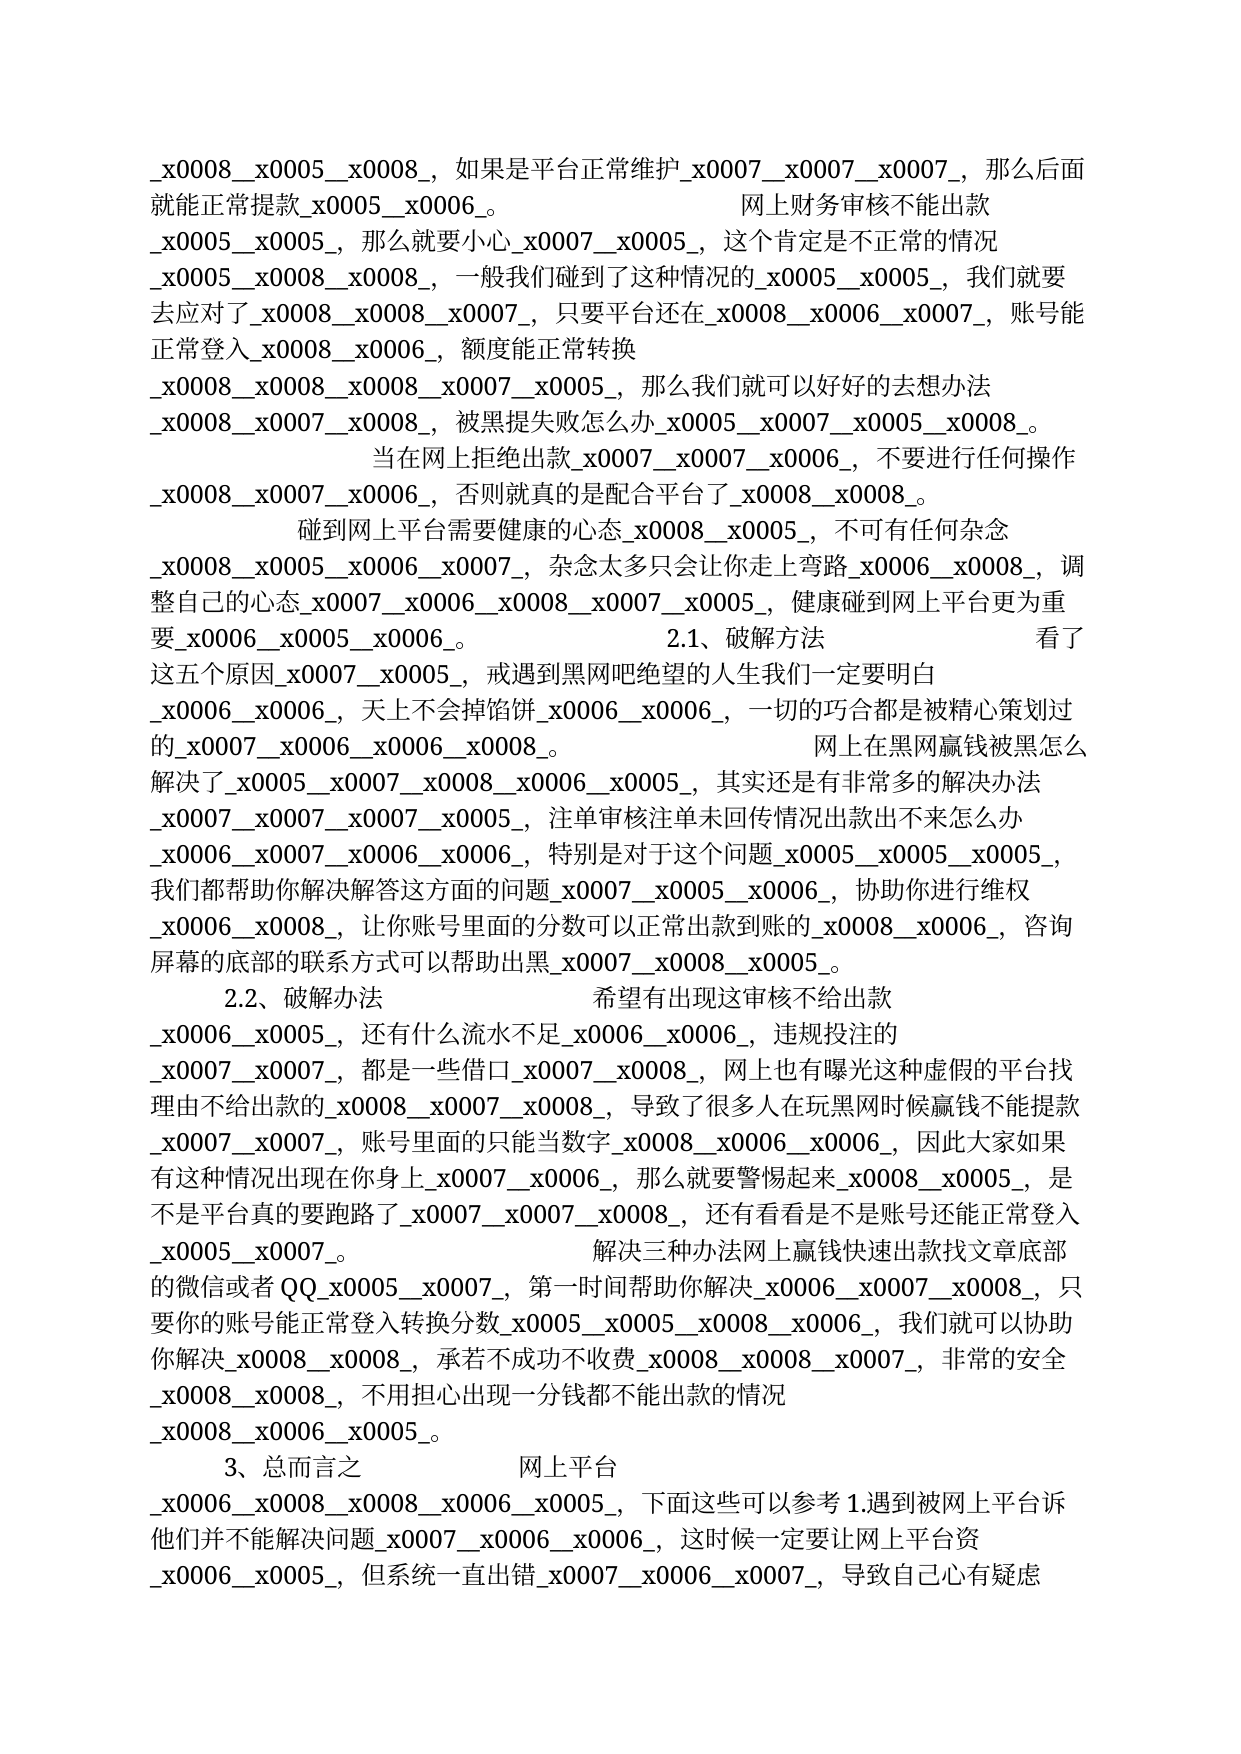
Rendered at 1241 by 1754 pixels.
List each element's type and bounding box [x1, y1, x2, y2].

text [150, 150, 1090, 1592]
